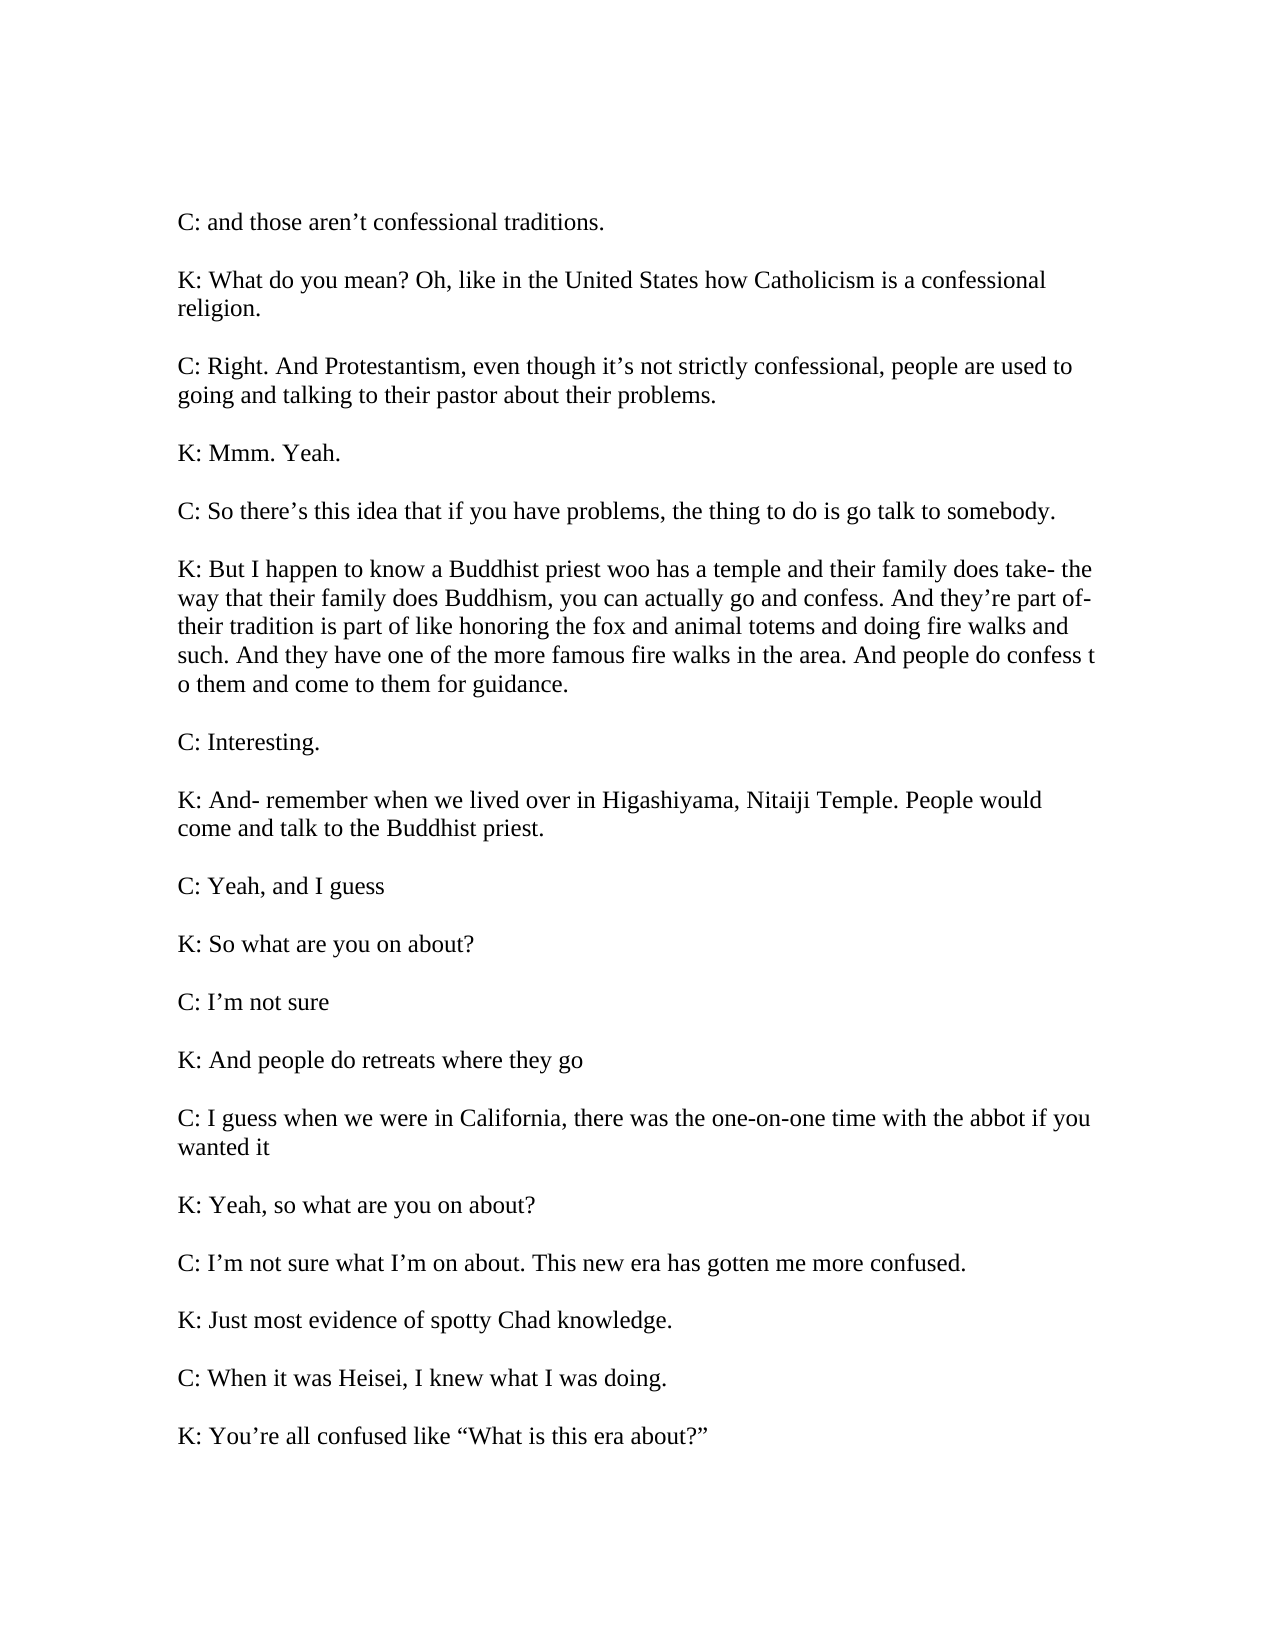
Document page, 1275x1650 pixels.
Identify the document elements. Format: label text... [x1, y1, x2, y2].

text K: You’re all confused like “What is this era about?” [177, 1421, 1098, 1450]
text K: And people do retreats where they go [177, 1045, 1098, 1074]
text C: When it was Heisei, I knew what I was doing. [177, 1363, 1098, 1392]
text C: Yeah, and I guess [177, 871, 1098, 900]
text K: What do you mean? Oh, like in the United States how Catholicism is a confessional religion. [177, 265, 1098, 322]
text K: Mmm. Yeah. [177, 438, 1098, 467]
text K: Yeah, so what are you on about? [177, 1190, 1098, 1218]
text C: I’m not sure [177, 987, 1098, 1016]
text K: And- remember when we lived over in Higashiyama, Nitaiji Temple. People would come and talk to the Buddhist priest. [177, 785, 1098, 842]
text C: Right. And Protestantism, even though it’s not strictly confessional, people are used to going and talking to their pastor about their problems. [177, 351, 1098, 409]
text K: Just most evidence of spotty Chad knowledge. [177, 1306, 1098, 1334]
text C: I’m not sure what I’m on about. This new era has gotten me more confused. [177, 1248, 1098, 1276]
text K: But I happen to know a Buddhist priest woo has a temple and their family does take- the way that their family does Buddhism, you can actually go and confess. And they’re part of- their tradition is part of like honoring the fox and animal totems and doing fire walks and such. And they have one of the more famous fire walks in the area. And people do confess t o them and come to them for guidance. [177, 554, 1098, 698]
text C: and those aren’t confessional traditions. [177, 207, 1098, 236]
text C: I guess when we were in California, there was the one-on-one time with the abbot if you wanted it [177, 1103, 1098, 1161]
text C: Interesting. [177, 727, 1098, 756]
text K: So what are you on about? [177, 929, 1098, 958]
text C: So there’s this idea that if you have problems, the thing to do is go talk to somebody. [177, 496, 1098, 525]
